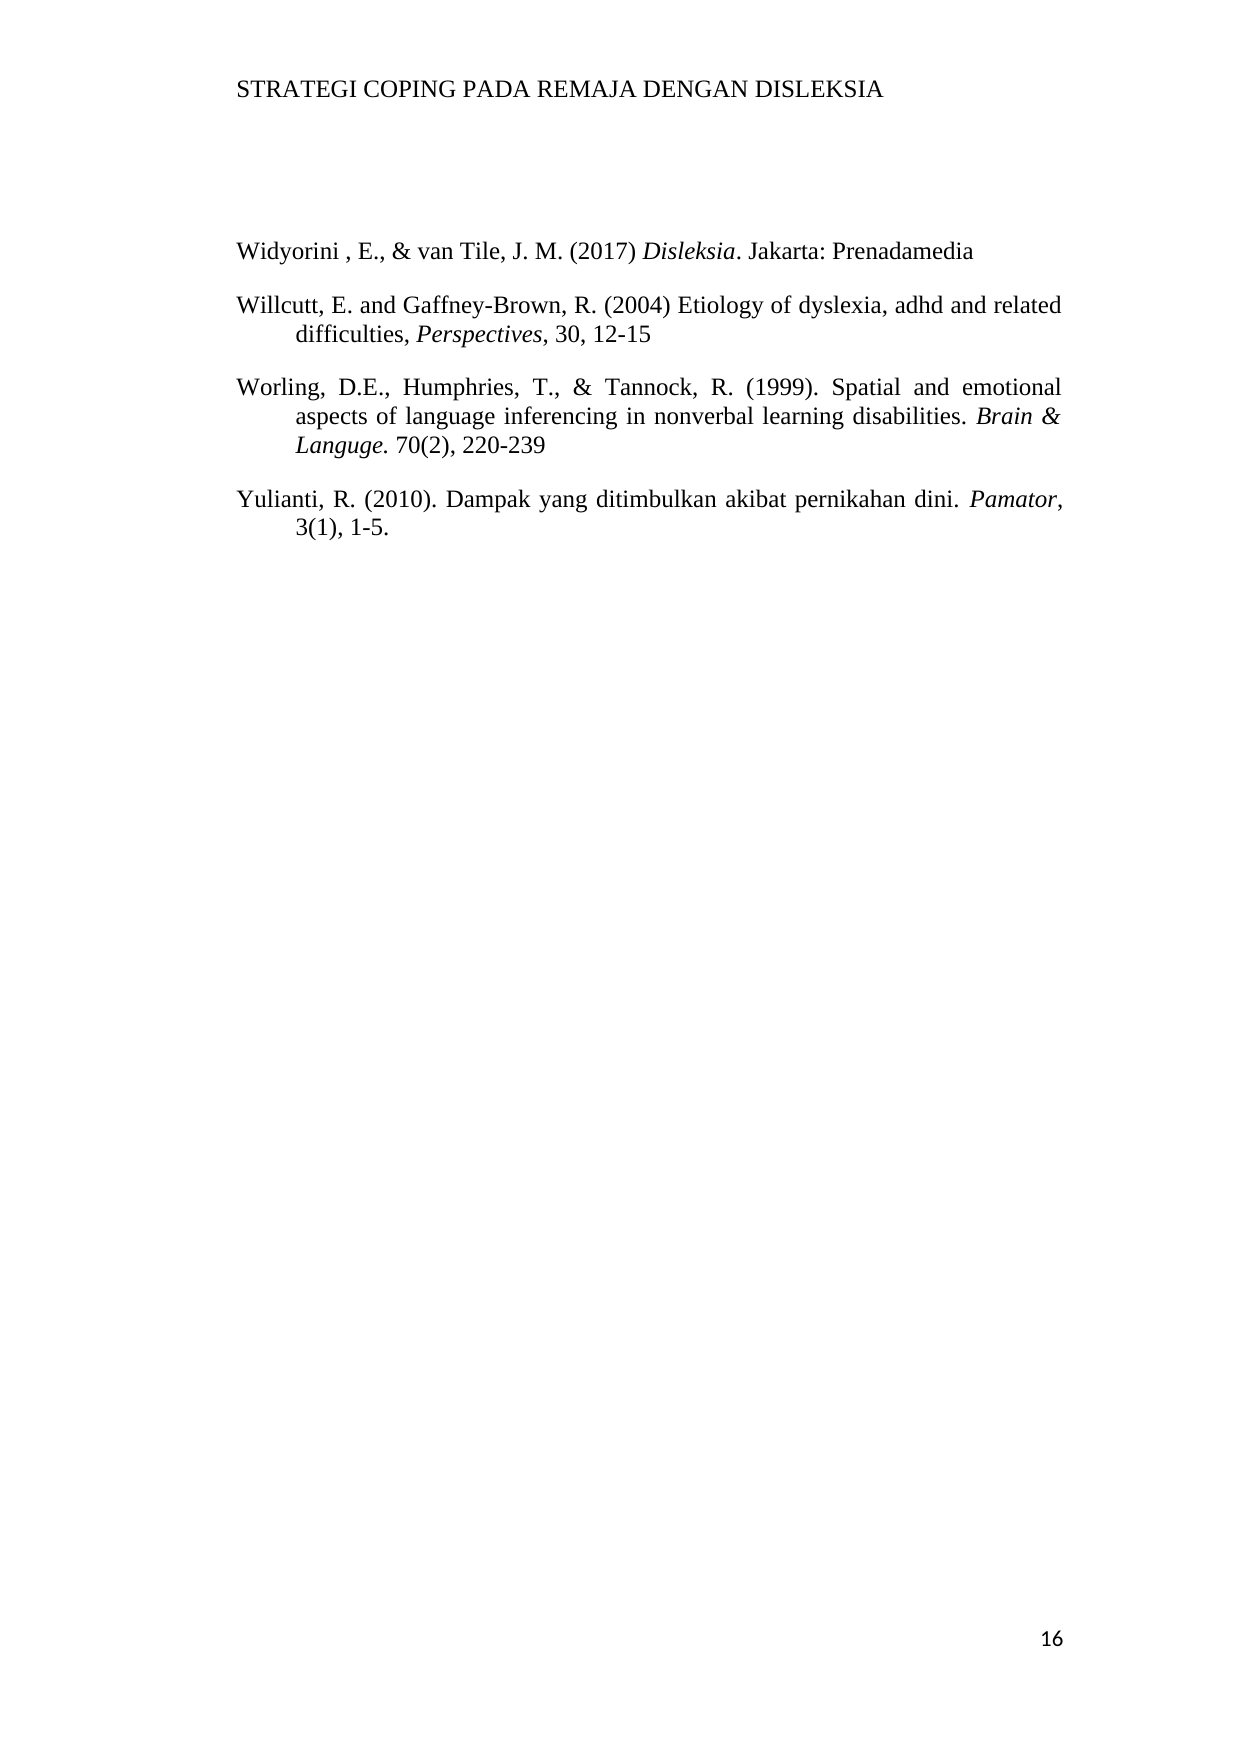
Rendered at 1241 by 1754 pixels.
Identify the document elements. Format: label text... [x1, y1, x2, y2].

text Worling, D.E., Humphries, T., & Tannock, R. (1999). Spatial and emotional aspects of language inferencing in nonverbal learning disabilities. Brain & Languge. 70(2), 220-239 [236, 372, 1063, 459]
text Willcutt, E. and Gaffney-Brown, R. (2004) Etiology of dyslexia, adhd and related difficulties, Perspectives, 30, 12-15 [236, 290, 1063, 347]
text Widyorini , E., & van Tile, J. M. (2017) Disleksia. Jakarta: Prenadamedia [236, 236, 1063, 265]
text Yulianti, R. (2010). Dampak yang ditimbulkan akibat pernikahan dini. Pamator, 3(1), 1-5. [236, 484, 1063, 541]
